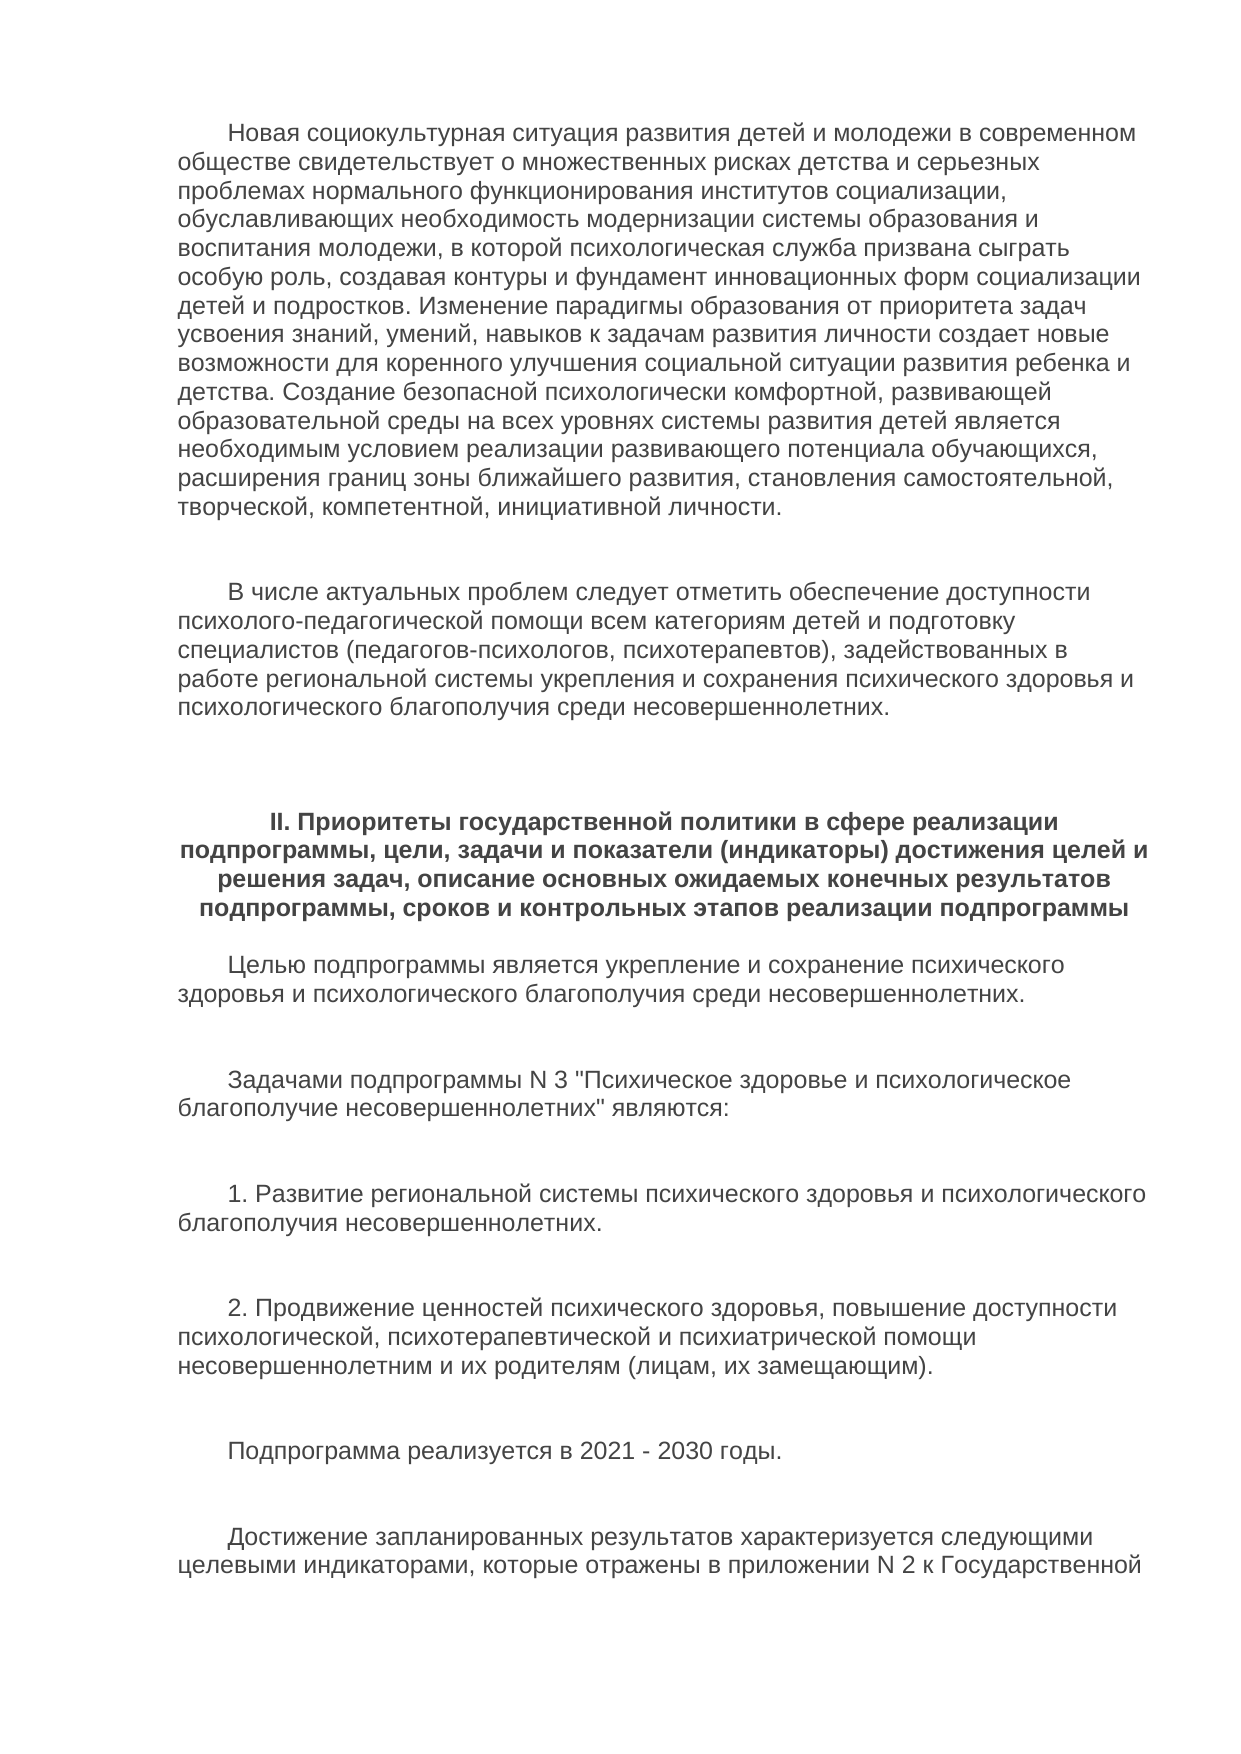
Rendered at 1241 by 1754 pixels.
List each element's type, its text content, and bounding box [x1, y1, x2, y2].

text Целью подпрограммы является укрепление и сохранение психического здоровья и психологического благополучия среди несовершеннолетних. [177, 950, 1152, 1036]
text В числе актуальных проблем следует отметить обеспечение доступности психолого-педагогической помощи всем категориям детей и подготовку специалистов (педагогов-психологов, психотерапевтов), задействованных в работе региональной системы укрепления и сохранения психического здоровья и психологического благополучия среди несовершеннолетних. [177, 577, 1152, 749]
text Новая социокультурная ситуация развития детей и молодежи в современном обществе свидетельствует о множественных рисках детства и серьезных проблемах нормального функционирования институтов социализации, обуславливающих необходимость модернизации системы образования и воспитания молодежи, в которой психологическая служба призвана сыграть особую роль, создавая контуры и фундамент инновационных форм социализации детей и подростков. Изменение парадигмы образования от приоритета задач усвоения знаний, умений, навыков к задачам развития личности создает новые возможности для коренного улучшения социальной ситуации развития ребенка и детства. Создание безопасной психологически комфортной, развивающей образовательной среды на всех уровнях системы развития детей является необходимым условием реализации развивающего потенциала обучающихся, расширения границ зоны ближайшего развития, становления самостоятельной, творческой, компетентной, инициативной личности. [177, 118, 1152, 549]
text 2. Продвижение ценностей психического здоровья, повышение доступности психологической, психотерапевтической и психиатрической помощи несовершеннолетним и их родителям (лицам, их замещающим). [177, 1293, 1152, 1407]
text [177, 1522, 1152, 1579]
text Подпрограмма реализуется в 2021 - 2030 годы. [177, 1436, 1152, 1493]
text Задачами подпрограммы N 3 "Психическое здоровье и психологическое благополучие несовершеннолетних" являются: [177, 1065, 1152, 1150]
text 1. Развитие региональной системы психического здоровья и психологического благополучия несовершеннолетних. [177, 1179, 1152, 1264]
text II. Приоритеты государственной политики в сфере реализации подпрограммы, цели, задачи и показатели (индикаторы) достижения целей и решения задач, описание основных ожидаемых конечных результатов подпрограммы, сроков и контрольных этапов реализации подпрограммы [177, 749, 1152, 922]
